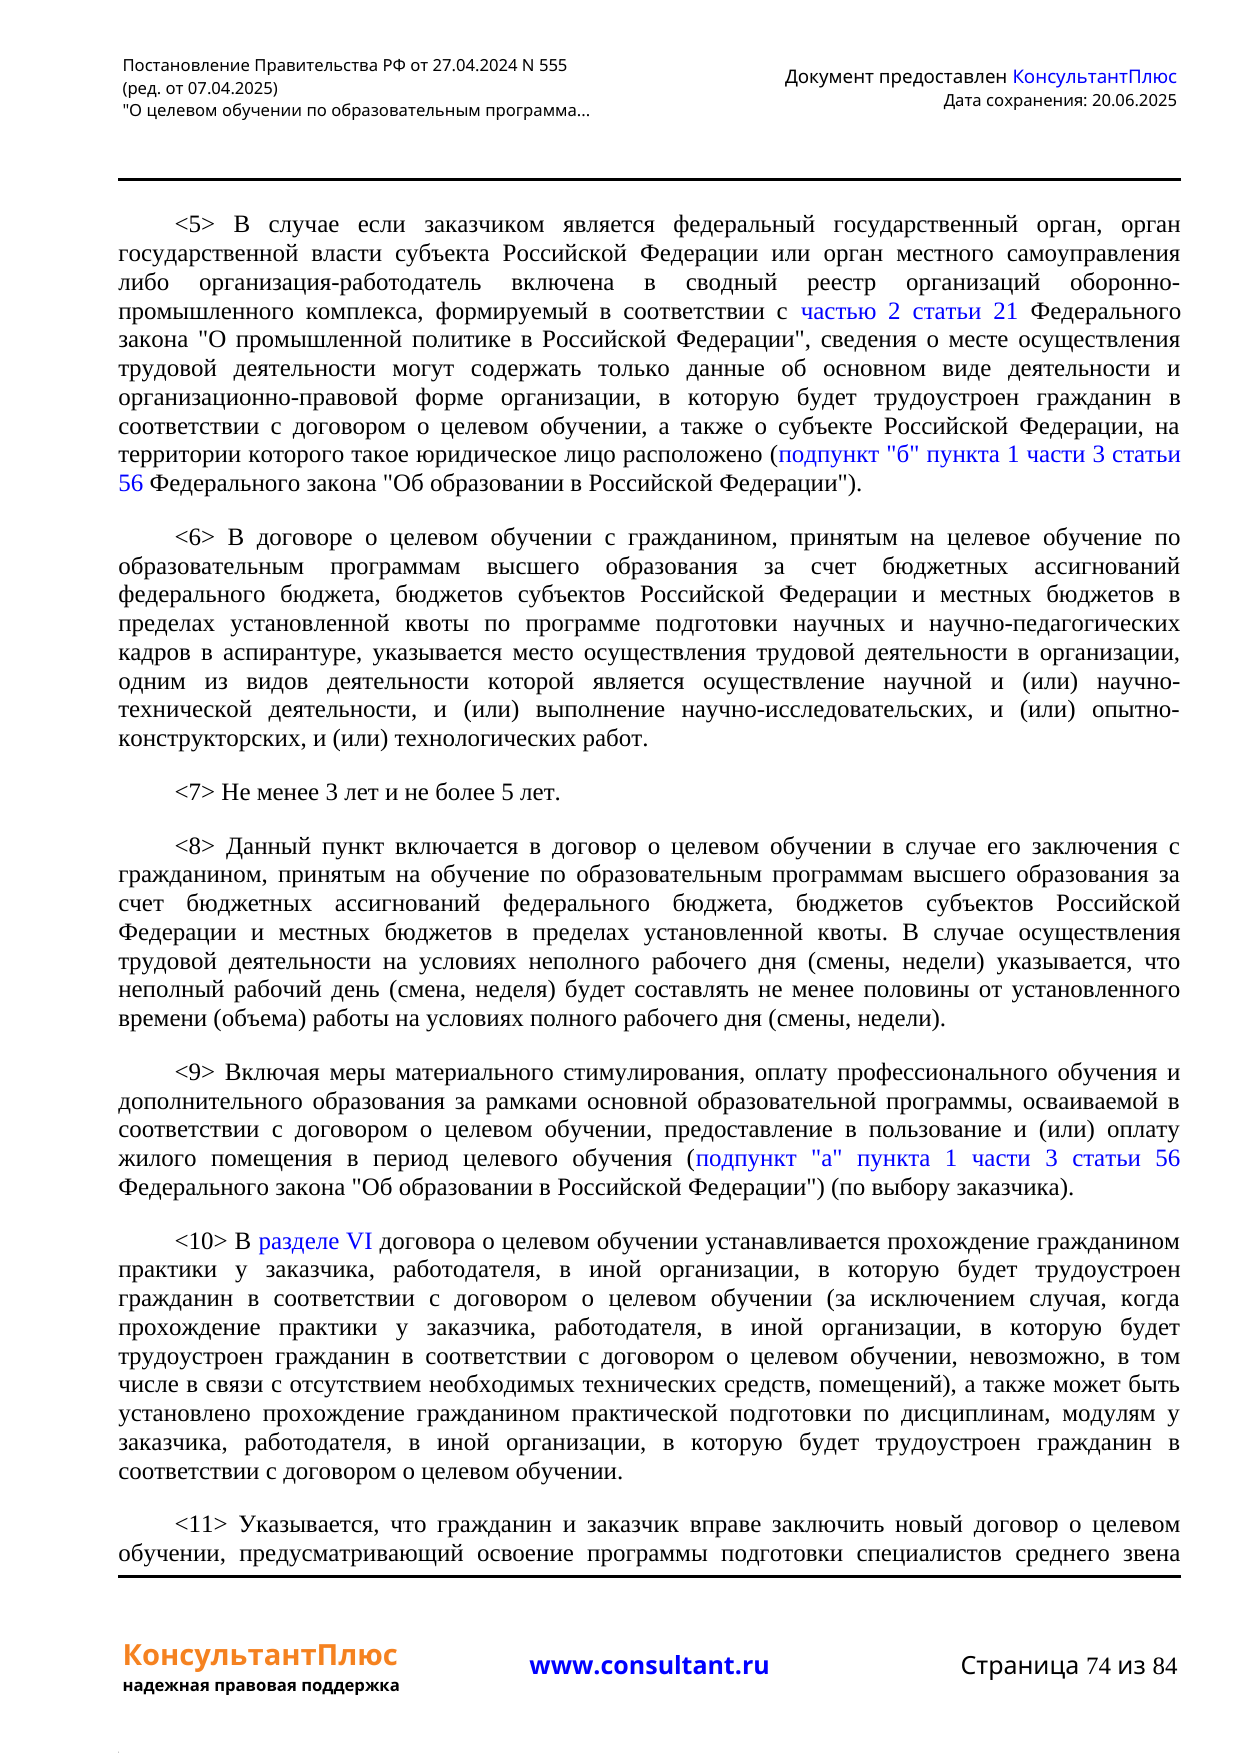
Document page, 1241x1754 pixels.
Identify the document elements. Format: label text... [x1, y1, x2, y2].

text <8> Данный пункт включается в договор о целевом обучении в случае его заключения с гражданином, принятым на обучение по образовательным программам высшего образования за счет бюджетных ассигнований федерального бюджета, бюджетов субъектов Российской Федерации и местных бюджетов в пределах установленной квоты. В случае осуществления трудовой деятельности на условиях неполного рабочего дня (смены, недели) указывается, что неполный рабочий день (смена, неделя) будет составлять не менее половины от установленного времени (объема) работы на условиях полного рабочего дня (смены, недели). [118, 831, 1181, 1032]
text <6> В договоре о целевом обучении с гражданином, принятым на целевое обучение по образовательным программам высшего образования за счет бюджетных ассигнований федерального бюджета, бюджетов субъектов Российской Федерации и местных бюджетов в пределах установленной квоты по программе подготовки научных и научно-педагогических кадров в аспирантуре, указывается место осуществления трудовой деятельности в организации, одним из видов деятельности которой является осуществление научной и (или) научно-технической деятельности, и (или) выполнение научно-исследовательских, и (или) опытно-конструкторских, и (или) технологических работ. [118, 522, 1181, 752]
text <10> В разделе VI договора о целевом обучении устанавливается прохождение гражданином практики у заказчика, работодателя, в иной организации, в которую будет трудоустроен гражданин в соответствии с договором о целевом обучении (за исключением случая, когда прохождение практики у заказчика, работодателя, в иной организации, в которую будет трудоустроен гражданин в соответствии с договором о целевом обучении, невозможно, в том числе в связи с отсутствием необходимых технических средств, помещений), а также может быть установлено прохождение гражданином практической подготовки по дисциплинам, модулям у заказчика, работодателя, в иной организации, в которую будет трудоустроен гражданин в соответствии с договором о целевом обучении. [118, 1226, 1181, 1484]
text <9> Включая меры материального стимулирования, оплату профессионального обучения и дополнительного образования за рамками основной образовательной программы, осваиваемой в соответствии с договором о целевом обучении, предоставление в пользование и (или) оплату жилого помещения в период целевого обучения (подпункт "а" пункта 1 части 3 статьи 56 Федерального закона "Об образовании в Российской Федерации") (по выбору заказчика). [118, 1057, 1181, 1201]
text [118, 1509, 1181, 1567]
text <7> Не менее 3 лет и не более 5 лет. [118, 777, 1181, 806]
text <5> В случае если заказчиком является федеральный государственный орган, орган государственной власти субъекта Российской Федерации или орган местного самоуправления либо организация-работодатель включена в сводный реестр организаций оборонно-промышленного комплекса, формируемый в соответствии с частью 2 статьи 21 Федерального закона "О промышленной политике в Российской Федерации", сведения о месте осуществления трудовой деятельности могут содержать только данные об основном виде деятельности и организационно-правовой форме организации, в которую будет трудоустроен гражданин в соответствии с договором о целевом обучении, а также о субъекте Российской Федерации, на территории которого такое юридическое лицо расположено (подпункт "б" пункта 1 части 3 статьи 56 Федерального закона "Об образовании в Российской Федерации"). [118, 209, 1181, 497]
